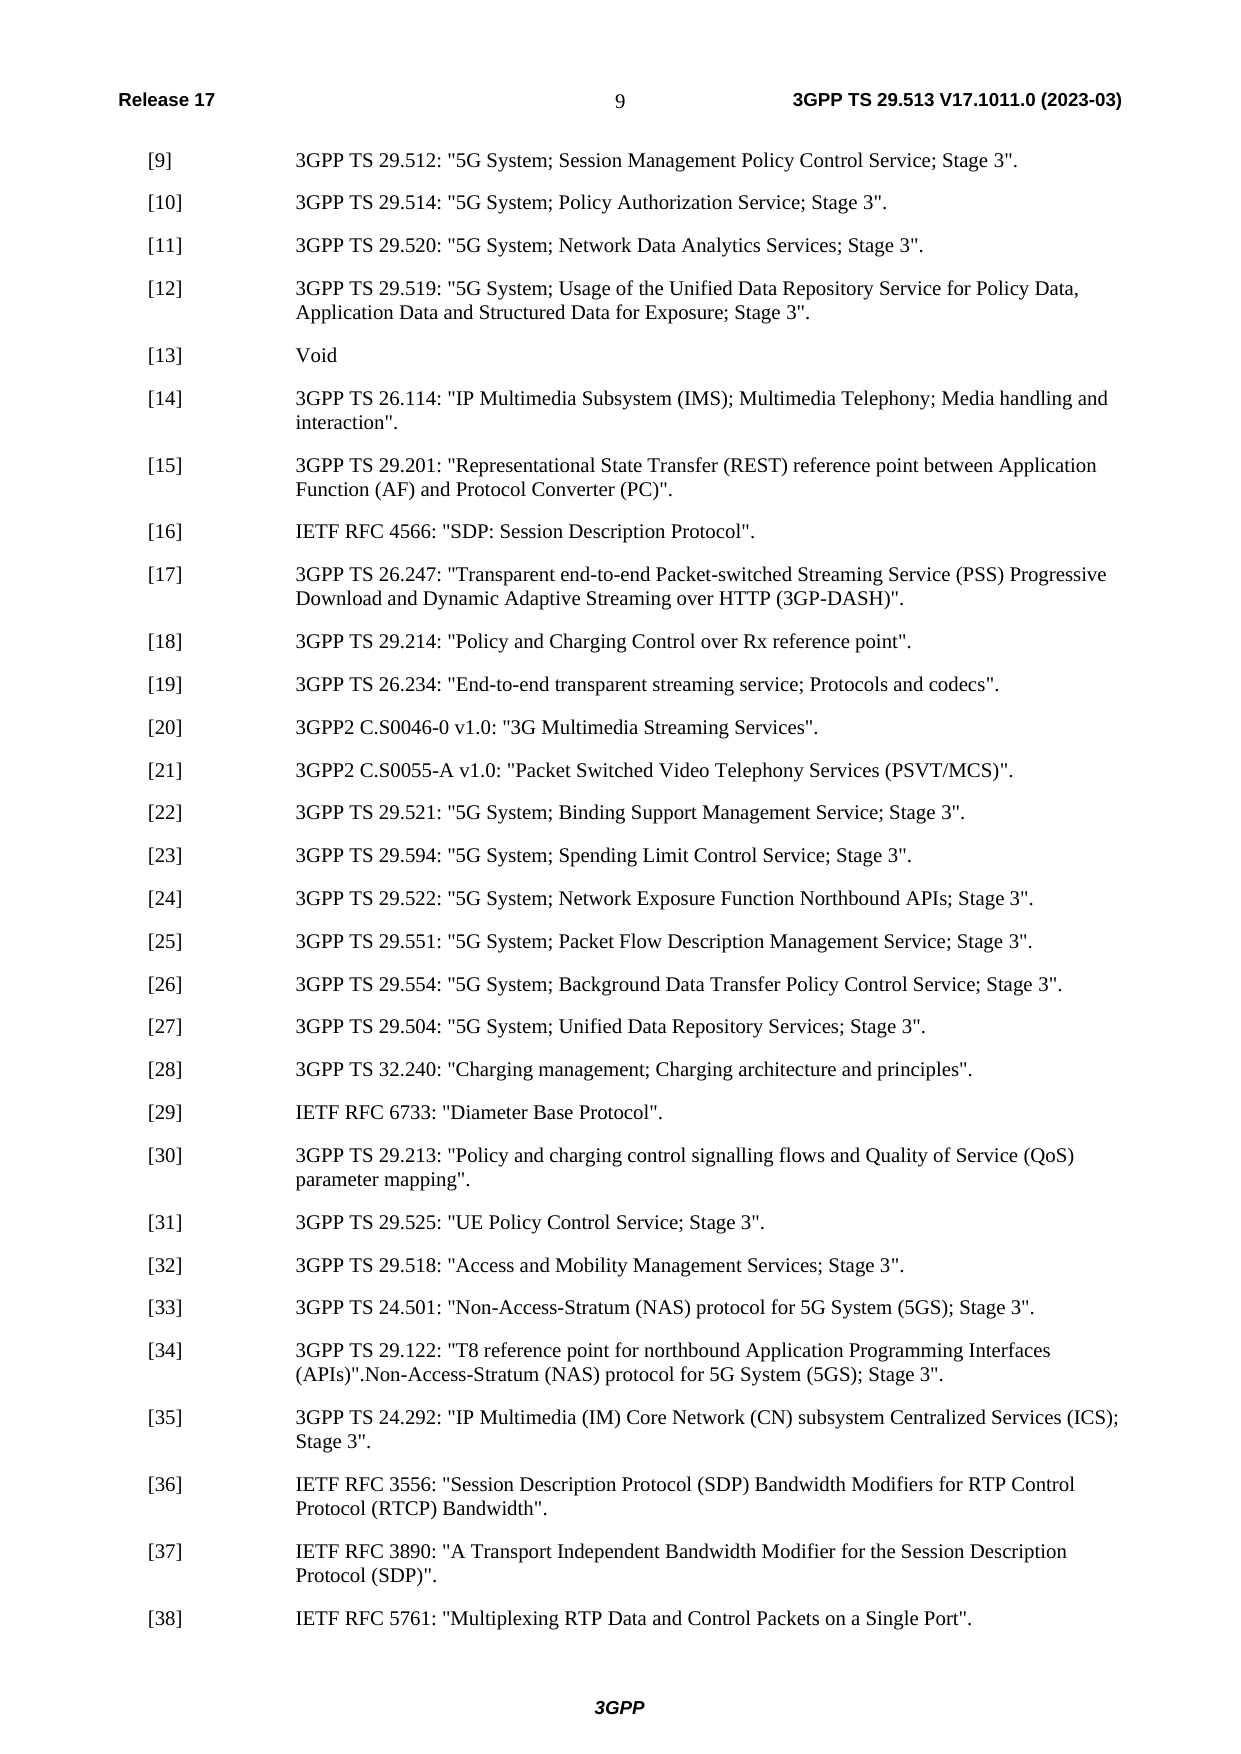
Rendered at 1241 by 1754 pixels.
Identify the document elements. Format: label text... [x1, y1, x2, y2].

text [12] 3GPP TS 29.519: "5G System; Usage of the Unified Data Repository Service for Policy Data, Application Data and Structured Data for Exposure; Stage 3". [148, 276, 1122, 324]
text [15] 3GPP TS 29.201: "Representational State Transfer (REST) reference point between Application Function (AF) and Protocol Converter (PC)". [148, 452, 1122, 501]
text [18] 3GPP TS 29.214: "Policy and Charging Control over Rx reference point". [148, 629, 1122, 653]
text [31] 3GPP TS 29.525: "UE Policy Control Service; Stage 3". [148, 1210, 1122, 1234]
text [29] IETF RFC 6733: "Diameter Base Protocol". [148, 1100, 1122, 1124]
text [35] 3GPP TS 24.292: "IP Multimedia (IM) Core Network (CN) subsystem Centralized Services (ICS); Stage 3". [148, 1405, 1122, 1453]
text [36] IETF RFC 3556: "Session Description Protocol () Bandwidth Modifiers for Control Protocol (RTCP) Bandwidth". [148, 1472, 1122, 1520]
text [34] 3GPP TS 29.122: "T8 reference point for northbound Application Programming Interfaces (APIs)".Non-Access-Stratum (NAS) protocol for 5G System (5GS); Stage 3". [148, 1338, 1122, 1386]
text [14] 3GPP TS 26.114: "IP Multimedia Subsystem (IMS); Multimedia Telephony; Media handling and interaction". [148, 386, 1122, 434]
text [37] IETF RFC 3890: "A Transport Independent Bandwidth Modifier for the Session Description Protocol (SDP)". [148, 1539, 1122, 1587]
text [21] 3GPP2 C.S0055-A v1.0: "Packet Switched Video Telephony Services (PSVT/MCS)". [148, 757, 1122, 782]
text [11] 3GPP TS 29.520: "5G System; Network Data Analytics Services; Stage 3". [148, 233, 1122, 257]
text [20] 3GPP2 C.S0046-0 v1.0: "3G Multimedia Streaming Services". [148, 715, 1122, 739]
text [30] 3GPP TS 29.213: "Policy and charging control signalling flows and Quality of Service (QoS) parameter mapping". [148, 1143, 1122, 1191]
text [32] 3GPP TS 29.518: "Access and Mobility Management Services; Stage 3". [148, 1252, 1122, 1277]
text [28] 3GPP TS 32.240: "Charging management; Charging architecture and principles". [148, 1057, 1122, 1081]
text [22] 3GPP TS 29.521: "5G System; Binding Support Management Service; Stage 3". [148, 800, 1122, 824]
text [13] Void [148, 343, 1122, 367]
text [16] IETF RFC 4566: "SDP: Session Description Protocol". [148, 519, 1122, 543]
text [17] 3GPP TS 26.247: "Transparent end-to-end Packet-switched Streaming Service (PSS) Progressive Download and Dynamic Adaptive Streaming over HTTP (3GP-DASH)". [148, 562, 1122, 610]
text [23] 3GPP TS 29.594: "5G System; Spending Limit Control Service; Stage 3". [148, 843, 1122, 867]
text [27] 3GPP TS 29.504: "5G System; Unified Data Repository Services; Stage 3". [148, 1014, 1122, 1038]
text [25] 3GPP TS 29.551: "5G System; Packet Flow Description Management Service; Stage 3". [148, 929, 1122, 953]
text [38] IETF RFC 5761: "Multiplexing RTP Data and Control Packets on a Single Port". [148, 1606, 1122, 1630]
text [33] 3GPP TS 24.501: "Non-Access-Stratum (NAS) protocol for 5G System (5GS); Stage 3". [148, 1295, 1122, 1319]
text [9] 3GPP TS 29.512: "5G System; Session Management Policy Control Service; Stage 3". [148, 147, 1122, 172]
text [24] 3GPP TS 29.522: "5G System; Network Exposure Function Northbound APIs; Stage 3". [148, 886, 1122, 910]
text [26] 3GPP TS 29.554: "5G System; Background Data Transfer Policy Control Service; Stage 3". [148, 972, 1122, 996]
text [10] 3GPP TS 29.514: "5G System; Policy Authorization Service; Stage 3". [148, 190, 1122, 214]
text [19] 3GPP TS 26.234: "End-to-end transparent streaming service; Protocols and codecs". [148, 672, 1122, 696]
